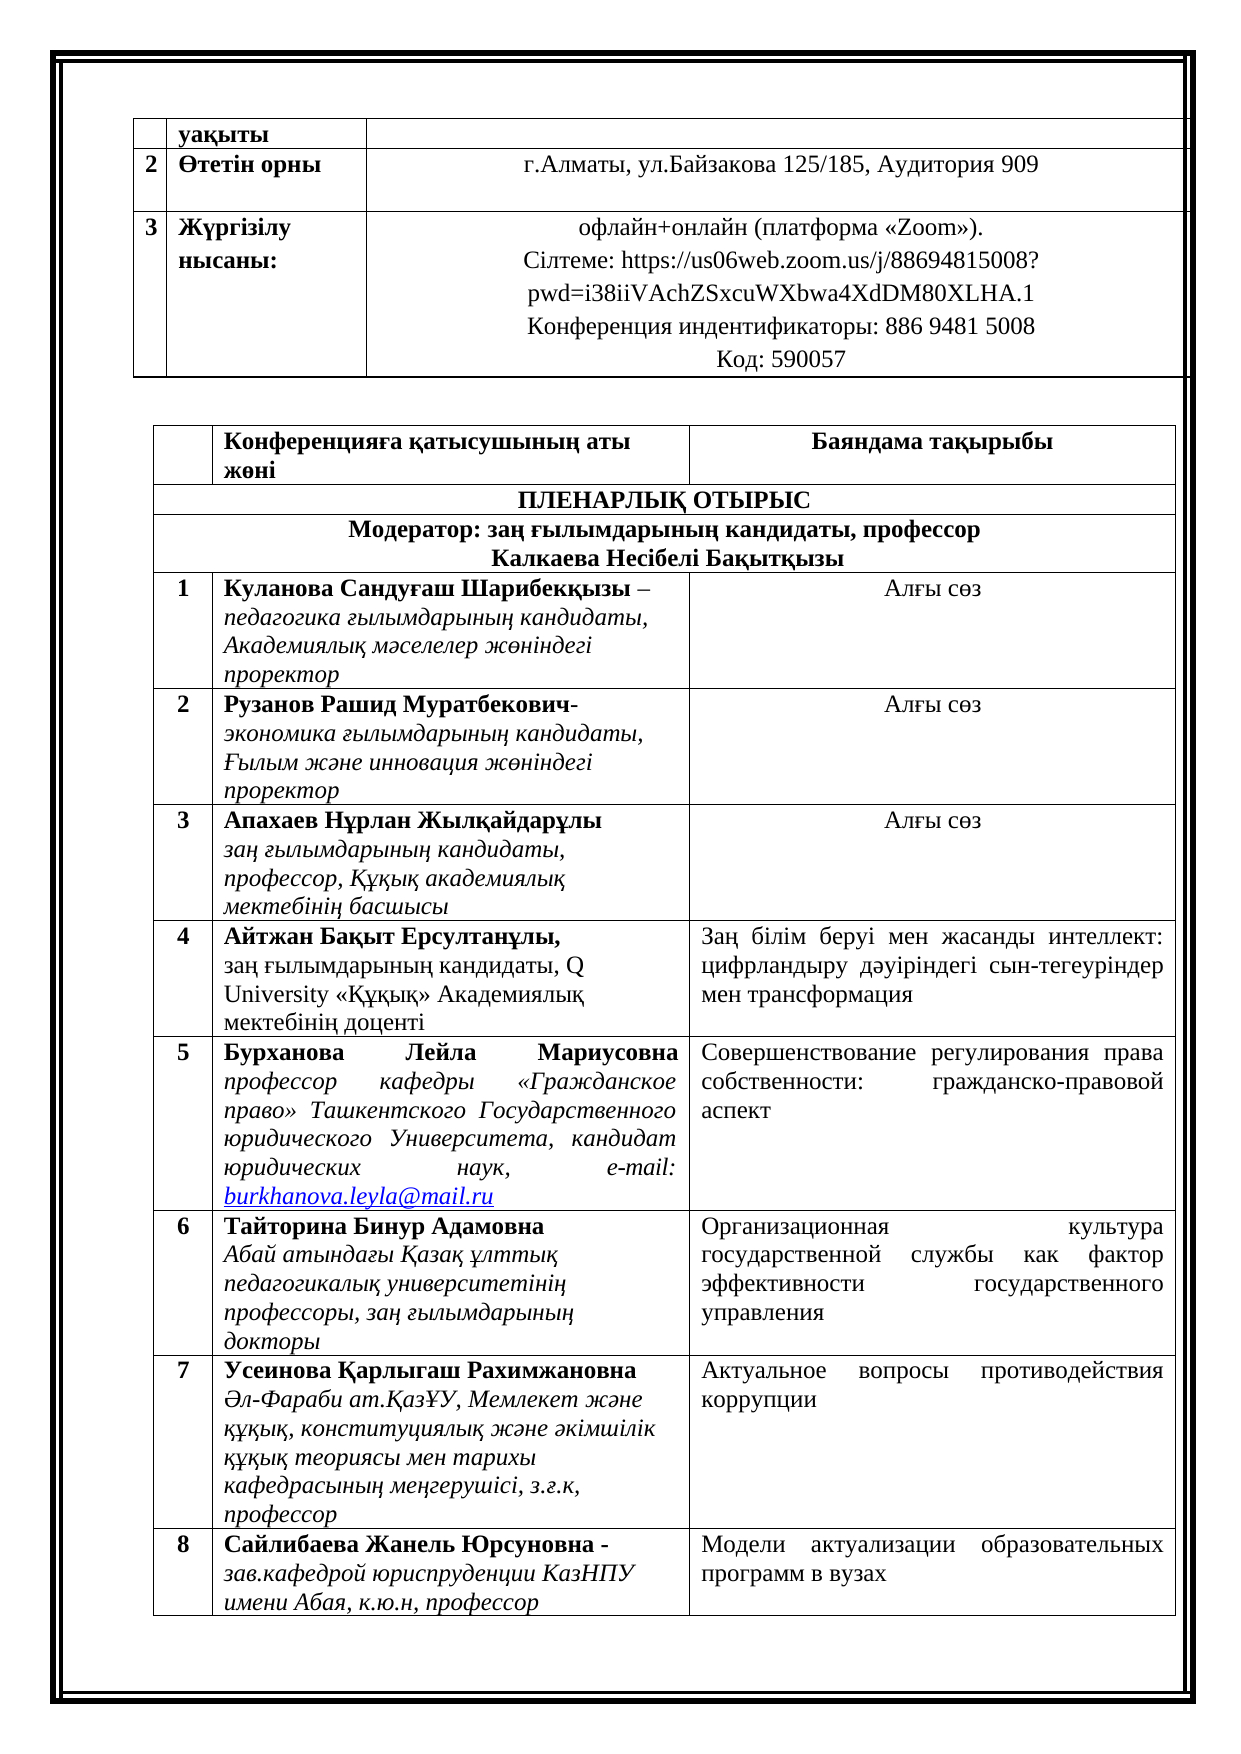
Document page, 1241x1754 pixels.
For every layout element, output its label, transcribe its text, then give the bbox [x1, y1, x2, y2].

table_cell г.Алматы, ул.Байзакова 125/185, Аудитория 909 [367, 149, 1183, 211]
table_cell Апахаев Нұрлан Жылқайдарұлы заң ғылымдарының кандидаты, профессор, Құқық академиялық мектебінің басшысы [213, 805, 689, 920]
table_cell 4 [154, 921, 212, 1036]
table_header [154, 426, 212, 484]
table_cell Алғы сөз [690, 805, 1175, 920]
table_cell Модели актуализации образовательных программ в вузах [690, 1529, 1175, 1615]
table_cell Алғы сөз [690, 689, 1175, 804]
table_header Конференцияға қатысушының аты жөні [213, 426, 689, 484]
table_cell Совершенствование регулирования права собственности: гражданско-правовой аспект [690, 1037, 1175, 1210]
table_cell 2 [154, 689, 212, 804]
table_cell Айтжан Бақыт Ерсултанұлы, заң ғылымдарының кандидаты, Q University «Құқық» Академиялық мектебінің доценті [213, 921, 689, 1036]
table_cell Организационная культура государственной службы как фактор эффективности государственного управления [690, 1211, 1175, 1354]
table_cell Тайторина Бинур Адамовна Абай атындағы Қазақ ұлттық педагогикалық университетінің профессоры, заң ғылымдарының докторы [213, 1211, 689, 1354]
table_cell Модератор: заң ғылымдарының кандидаты, профессор Калкаева Несібелі Бақытқызы [154, 515, 1175, 572]
table_cell 2 [134, 149, 166, 211]
table_cell Бурханова Лейла Мариусовна профессор кафедры «Гражданское право» Ташкентского Государственного юридического Университета, кандидат юридических наук, e-mail: burkhanova.leyla@mail.ru [213, 1037, 689, 1210]
table_header Баяндама тақырыбы [690, 426, 1175, 484]
table_cell Өтетін орны [167, 149, 366, 211]
table_cell Куланова Сандуғаш Шарибекқызы – педагогика ғылымдарының кандидаты, Академиялық мәселелер жөніндегі проректор [213, 573, 689, 688]
table_cell Жүргізілу нысаны: [167, 212, 366, 376]
table_cell 3 [134, 212, 166, 376]
table_cell 8 [154, 1529, 212, 1615]
table_cell ПЛЕНАРЛЫҚ ОТЫРЫС [154, 485, 1175, 513]
table_cell Актуальное вопросы противодействия коррупции [690, 1356, 1175, 1528]
table_cell 1 [154, 573, 212, 688]
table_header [367, 119, 1183, 148]
table_cell 7 [154, 1356, 212, 1528]
table_header 1 [134, 119, 166, 148]
table_cell Заң білім беруі мен жасанды интеллект: цифрландыру дәуіріндегі сын-тегеуріндер мен трансформация [690, 921, 1175, 1036]
table_cell 3 [154, 805, 212, 920]
table_cell Усеинова Қарлыгаш Рахимжановна Әл-Фараби ат.ҚазҰУ, Мемлекет және құқық, конституциялық және әкімшілік құқық теориясы мен тарихы кафедрасының меңгерушісі, з.ғ.к, профессор [213, 1356, 689, 1528]
table_cell Рузанов Рашид Муратбекович- экономика ғылымдарының кандидаты, Ғылым және инновация жөніндегі проректор [213, 689, 689, 804]
table_cell офлайн+онлайн (платформа «Zoom»). Сілтеме: https://us06web.zoom.us/j/88694815008?pwd=i38iiVAchZSxcuWXbwa4XdDM80XLHA.1 Конференция индентификаторы: 886 9481 5008 Код: 590057 [367, 212, 1183, 376]
table_cell 6 [154, 1211, 212, 1354]
table_cell Сайлибаева Жанель Юрсуновна -зав.кафедрой юриспруденции КазНПУ имени Абая, к.ю.н, профессор [213, 1529, 689, 1615]
table_cell 5 [154, 1037, 212, 1210]
table_cell Алғы сөз [690, 573, 1175, 688]
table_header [167, 119, 366, 148]
